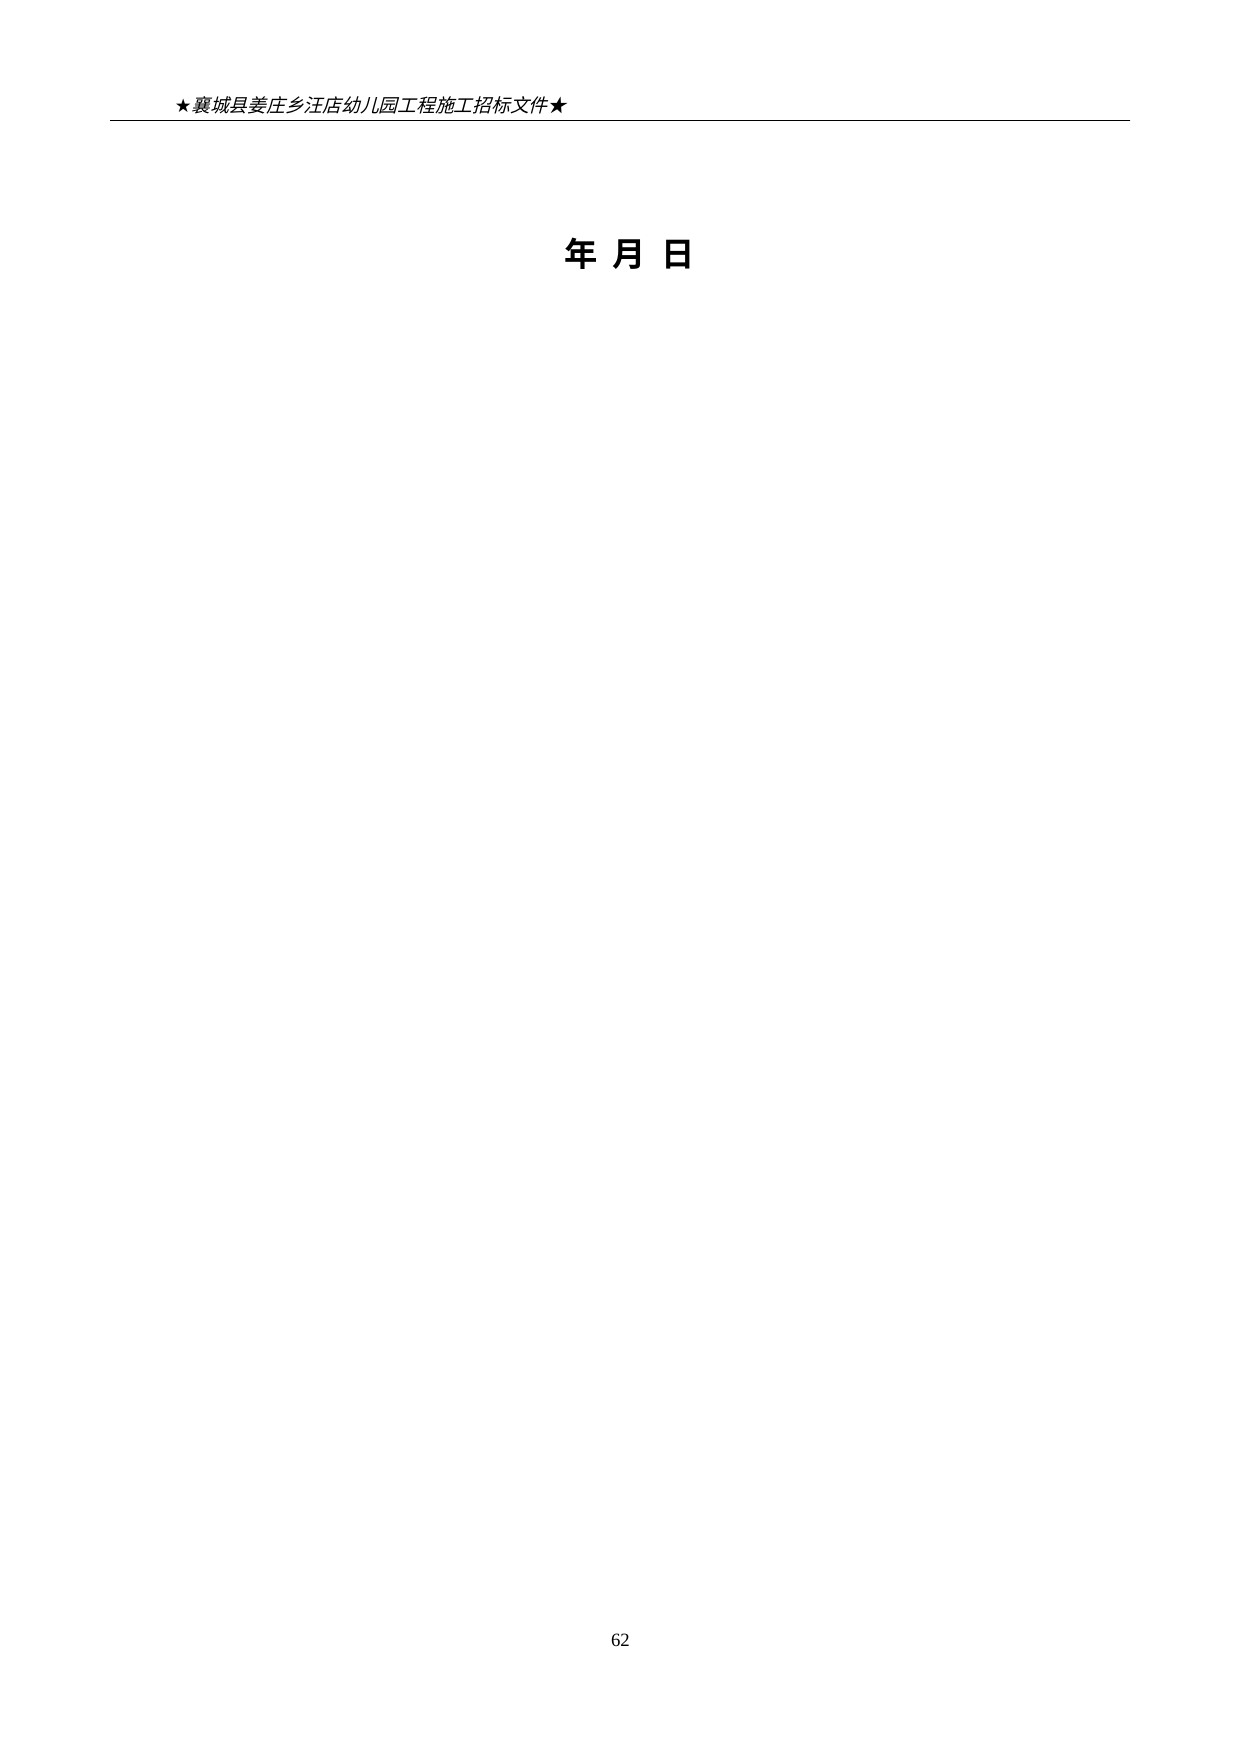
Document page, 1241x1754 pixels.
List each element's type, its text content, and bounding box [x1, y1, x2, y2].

text 年 月 日 [137, 219, 1122, 284]
